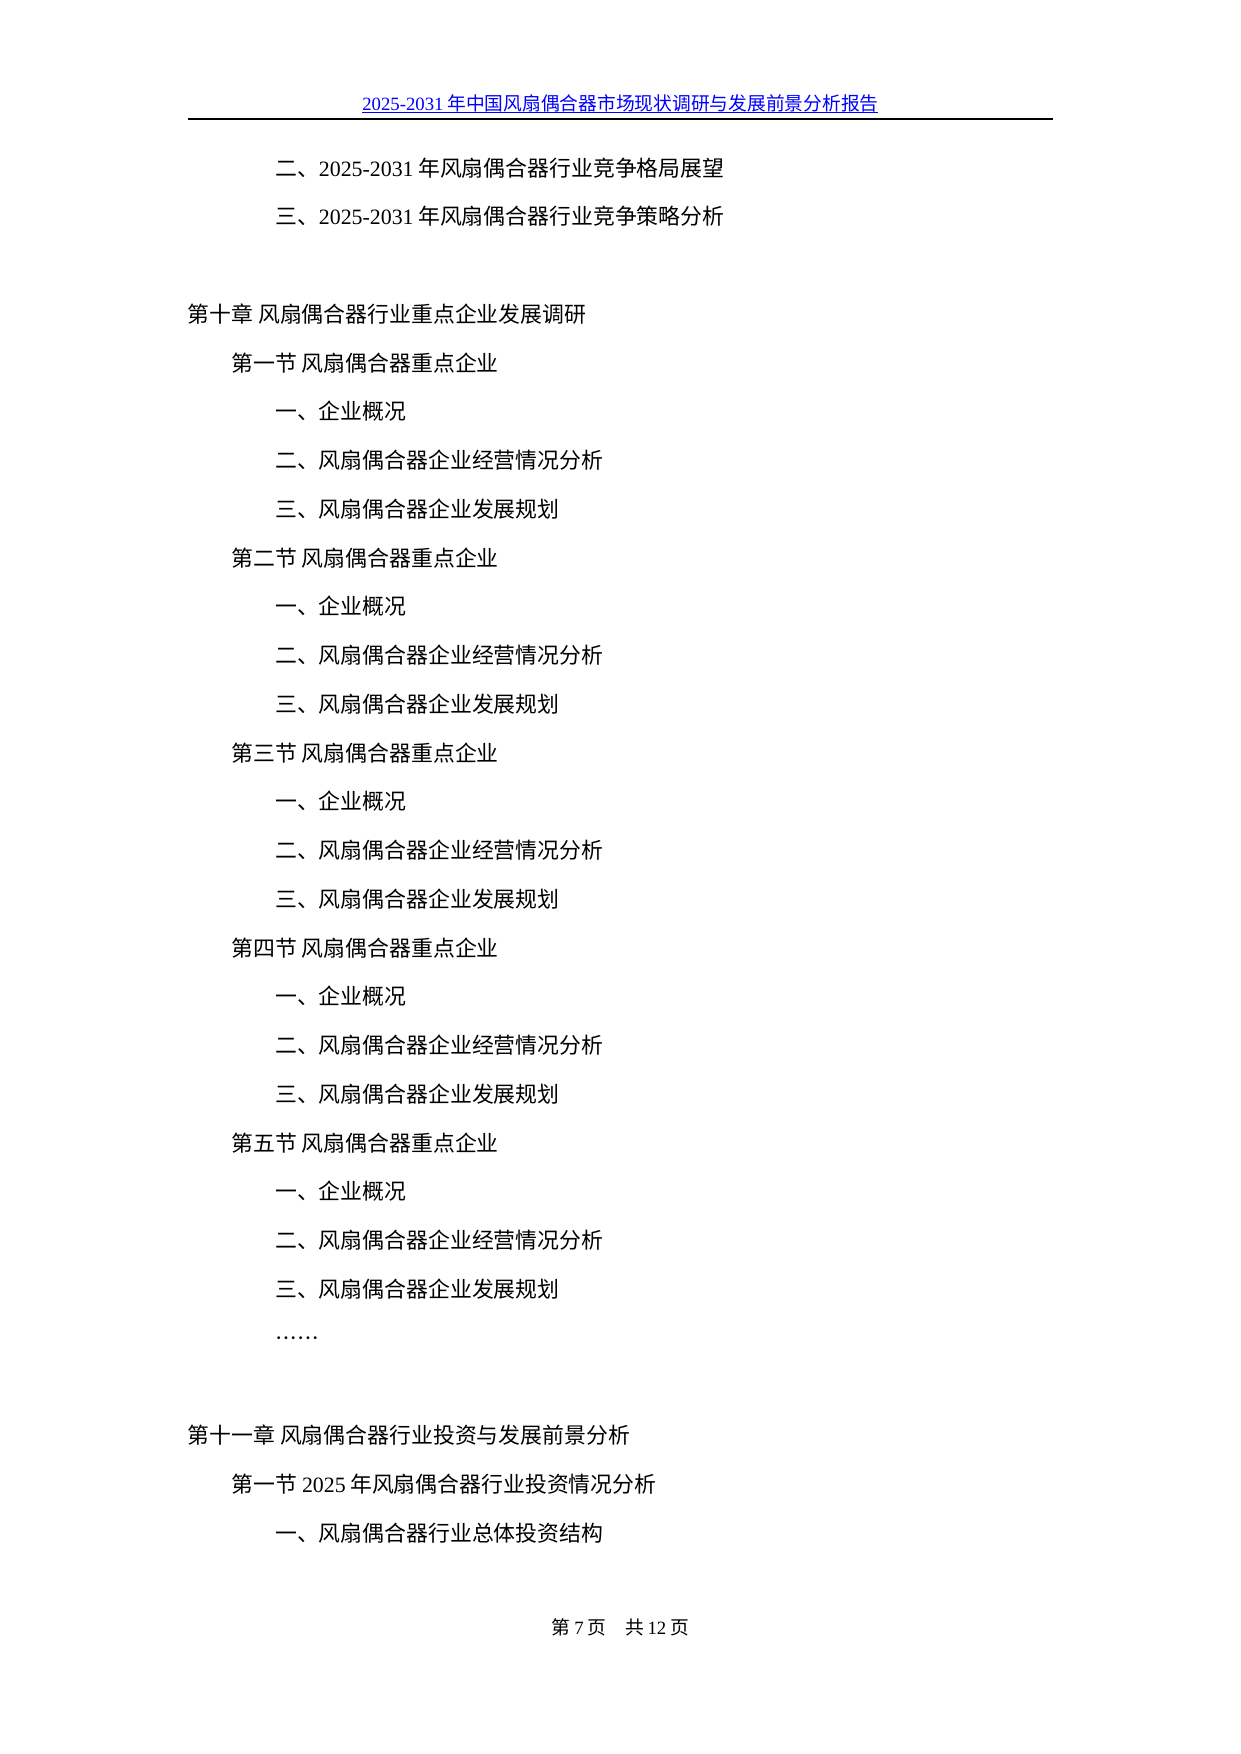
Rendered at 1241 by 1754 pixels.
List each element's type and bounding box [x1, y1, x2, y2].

text [187, 150, 1053, 1548]
